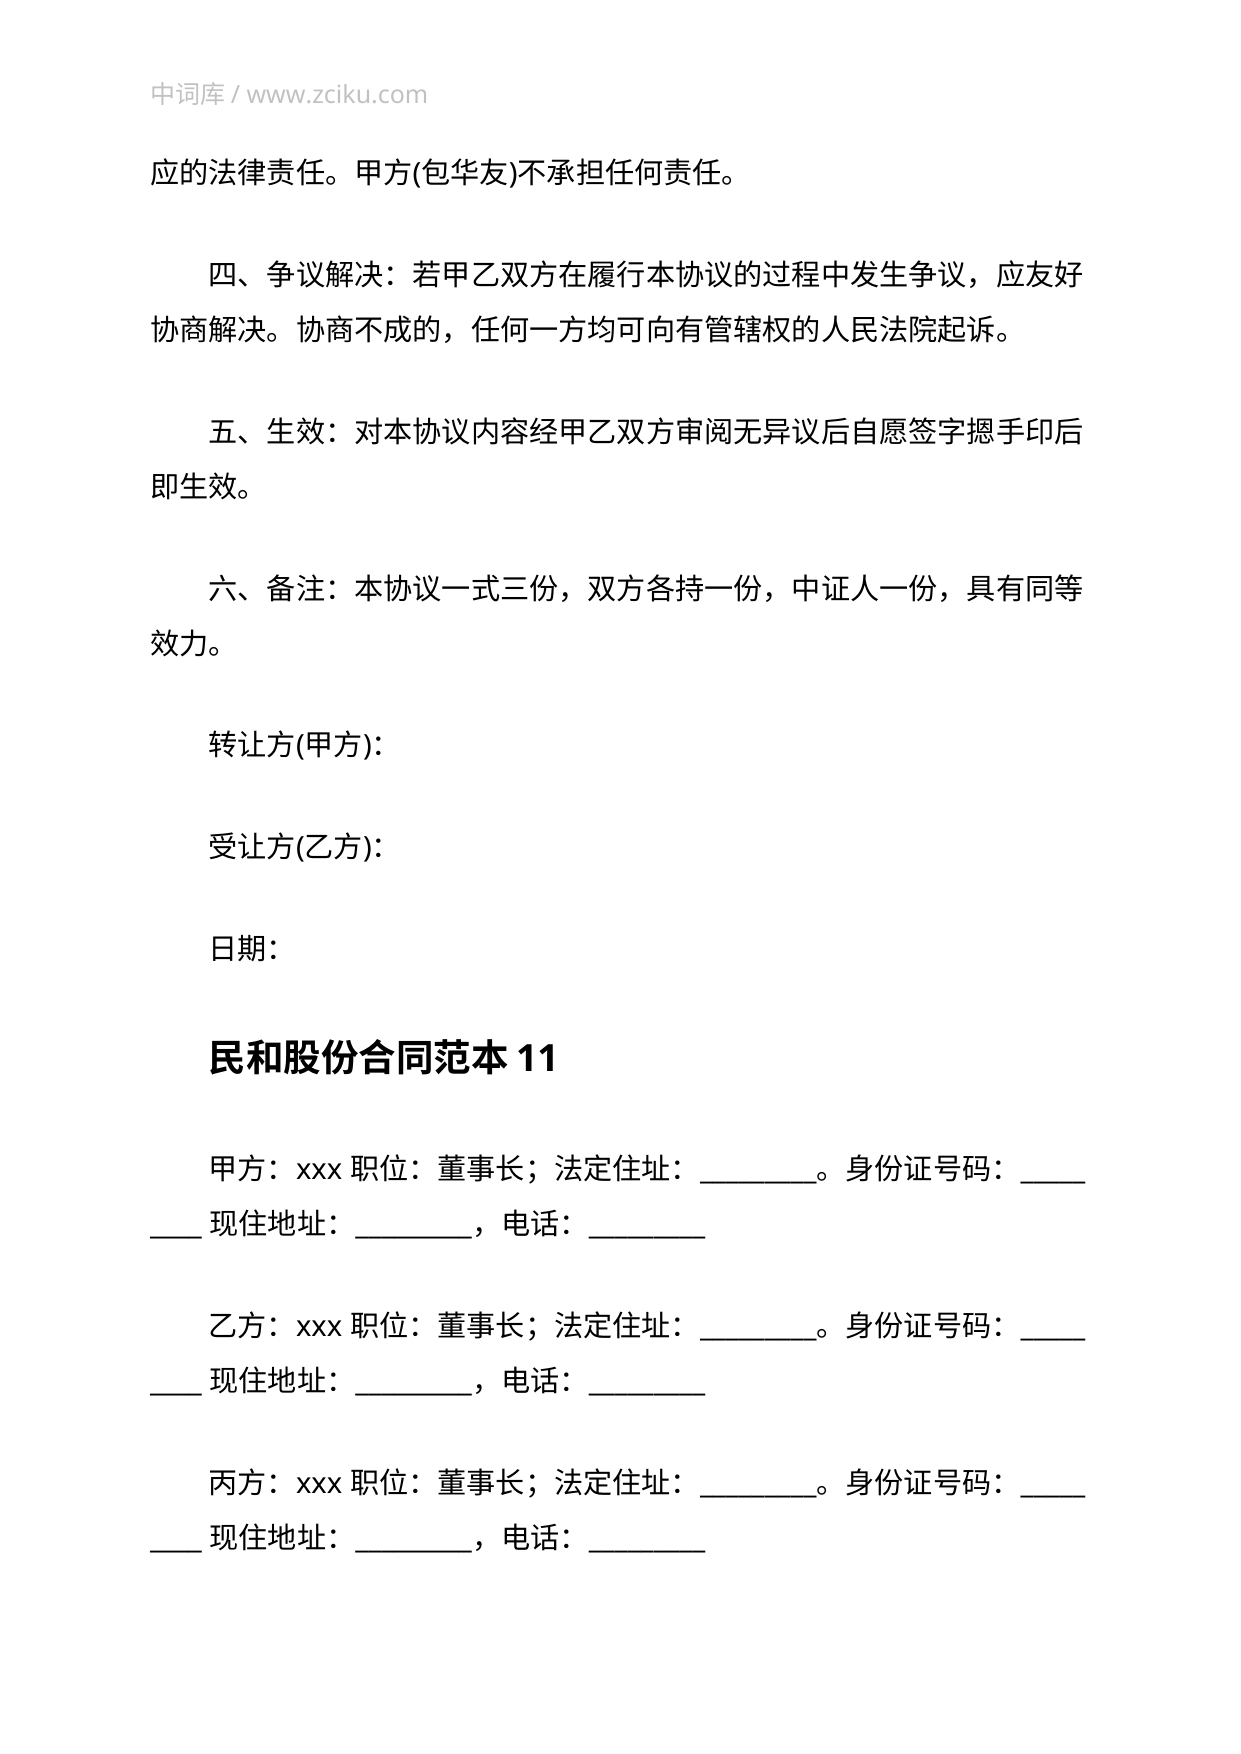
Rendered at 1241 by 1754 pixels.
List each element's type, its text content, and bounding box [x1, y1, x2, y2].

text 六、备注：本协议一式三份，双方各持一份，中证人一份，具有同等效力。 [150, 565, 1090, 662]
text 日期： [150, 926, 1090, 968]
text 受让方(乙方)： [150, 824, 1090, 866]
text 甲方：xxx 职位：董事长；法定住址：_________。身份证号码：_________ 现住地址：_________，电话：_________ [150, 1145, 1090, 1243]
text 民和股份合同范本11 [150, 1028, 1090, 1082]
text 丙方：xxx 职位：董事长；法定住址：_________。身份证号码：_________ 现住地址：_________，电话：_________ [150, 1459, 1090, 1557]
text 乙方：xxx 职位：董事长；法定住址：_________。身份证号码：_________ 现住地址：_________，电话：_________ [150, 1302, 1090, 1400]
text 四、争议解决：若甲乙双方在履行本协议的过程中发生争议，应友好协商解决。协商不成的，任何一方均可向有管辖权的人民法院起诉。 [150, 252, 1090, 349]
text 五、生效：对本协议内容经甲乙双方审阅无异议后自愿签字摁手印后即生效。 [150, 409, 1090, 506]
text 转让方(甲方)： [150, 722, 1090, 764]
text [150, 150, 1090, 192]
